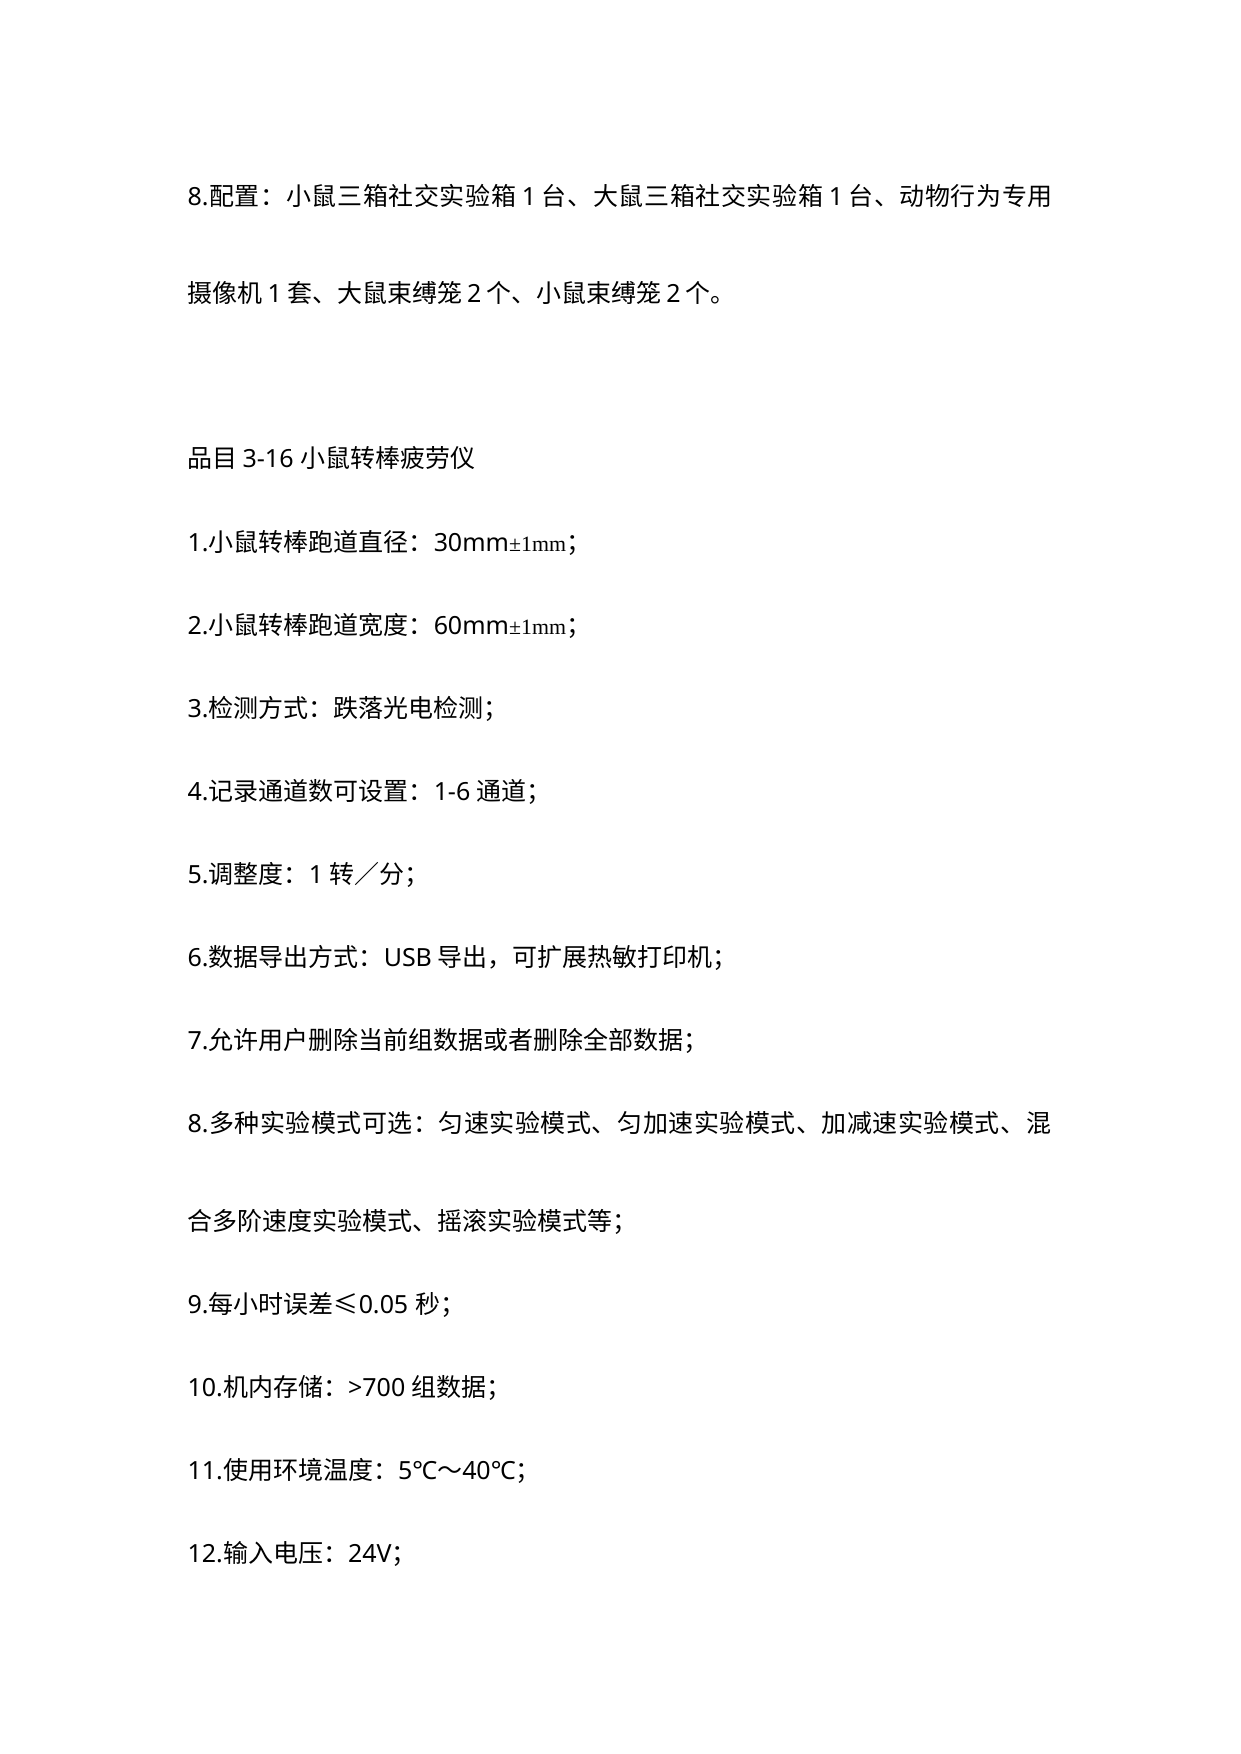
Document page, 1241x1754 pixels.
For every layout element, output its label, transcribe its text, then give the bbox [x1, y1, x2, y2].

text 4.记录通道数可设置：1-6 通道； [187, 757, 1053, 822]
text 品目3-16 小鼠转棒疲劳仪 [187, 424, 1053, 489]
text 1.小鼠转棒跑道直径：30mm±1mm； [187, 508, 1053, 573]
text 7.允许用户删除当前组数据或者删除全部数据； [187, 1006, 1053, 1071]
text 12.输入电压：24V； [187, 1519, 1053, 1584]
text 9.每小时误差≤0.05 秒； [187, 1270, 1053, 1335]
text 5.调整度：1 转／分； [187, 840, 1053, 905]
text 2.小鼠转棒跑道宽度：60mm±1mm； [187, 591, 1053, 656]
text 6.数据导出方式：USB导出，可扩展热敏打印机； [187, 923, 1053, 988]
text 11.使用环境温度：5℃～40℃； [187, 1436, 1053, 1501]
text 8.多种实验模式可选：匀速实验模式、匀加速实验模式、加减速实验模式、混合多阶速度实验模式、摇滚实验模式等； [187, 1089, 1053, 1252]
text 10.机内存储：>700 组数据； [187, 1353, 1053, 1418]
text 8.配置：小鼠三箱社交实验箱1台、大鼠三箱社交实验箱1台、动物行为专用摄像机1套、大鼠束缚笼2个、小鼠束缚笼2个。 [187, 162, 1053, 324]
text 3.检测方式：跌落光电检测； [187, 674, 1053, 739]
